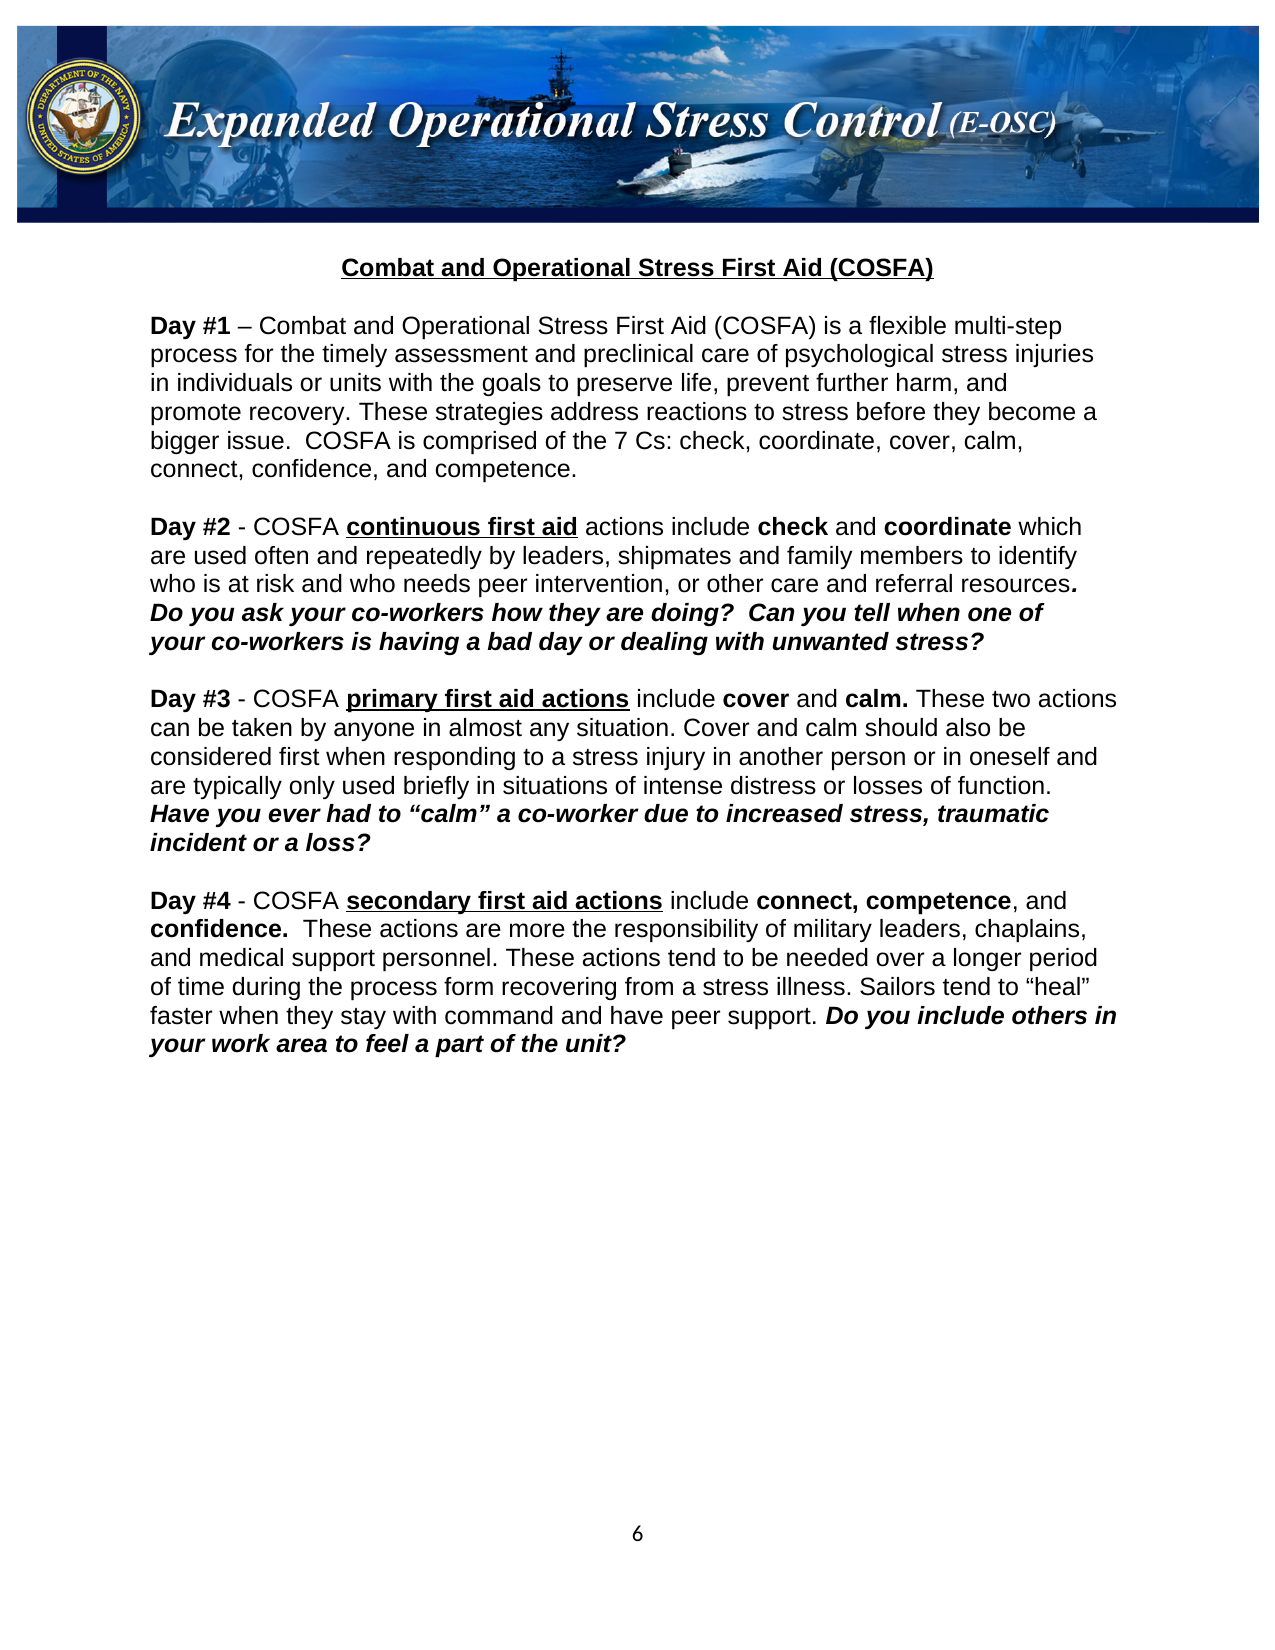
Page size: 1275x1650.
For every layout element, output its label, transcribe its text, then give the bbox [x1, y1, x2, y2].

text Day #2 - COSFA continuous first aid actions include check and coordinate which are used often and repeatedly by leaders, shipmates and family members to identify who is at risk and who needs peer intervention, or other care and referral resources. Do you ask your co-workers how they are doing? Can you tell when one of your co-workers is having a bad day or dealing with unwanted stress? [150, 512, 1101, 656]
text Day #1 – Combat and Operational Stress First Aid (COSFA) is a flexible multi-step process for the timely assessment and preclinical care of psychological stress injuries in individuals or units with the goals to preserve life, prevent further harm, and promote recovery. These strategies address reactions to stress before they become a bigger issue. COSFA is comprised of the 7 Cs: check, coordinate, cover, calm, connect, confidence, and competence. [150, 311, 1101, 483]
list Day #3 - COSFA primary first aid actions include cover and calm. These two actions can be taken by anyone in almost any situation. Cover and calm should also be considered first when responding to a stress injury in another person or in oneself and are typically only used briefly in situations of intense distress or losses of function. Have you ever had to “calm” a co-worker due to increased stress, traumatic incident or a loss? [150, 684, 1125, 857]
list Combat and Operational Stress First Aid (COSFA) [150, 253, 1125, 282]
picture [0, 2, 1275, 225]
list Day #4 - COSFA secondary first aid actions include connect, competence, and confidence. These actions are more the responsibility of military leaders, chaplains, and medical support personnel. These actions tend to be needed over a longer period of time during the process form recovering from a stress illness. Sailors tend to “heal” faster when they stay with command and have peer support. Do you include others in your work area to feel a part of the unit? [150, 886, 1125, 1058]
